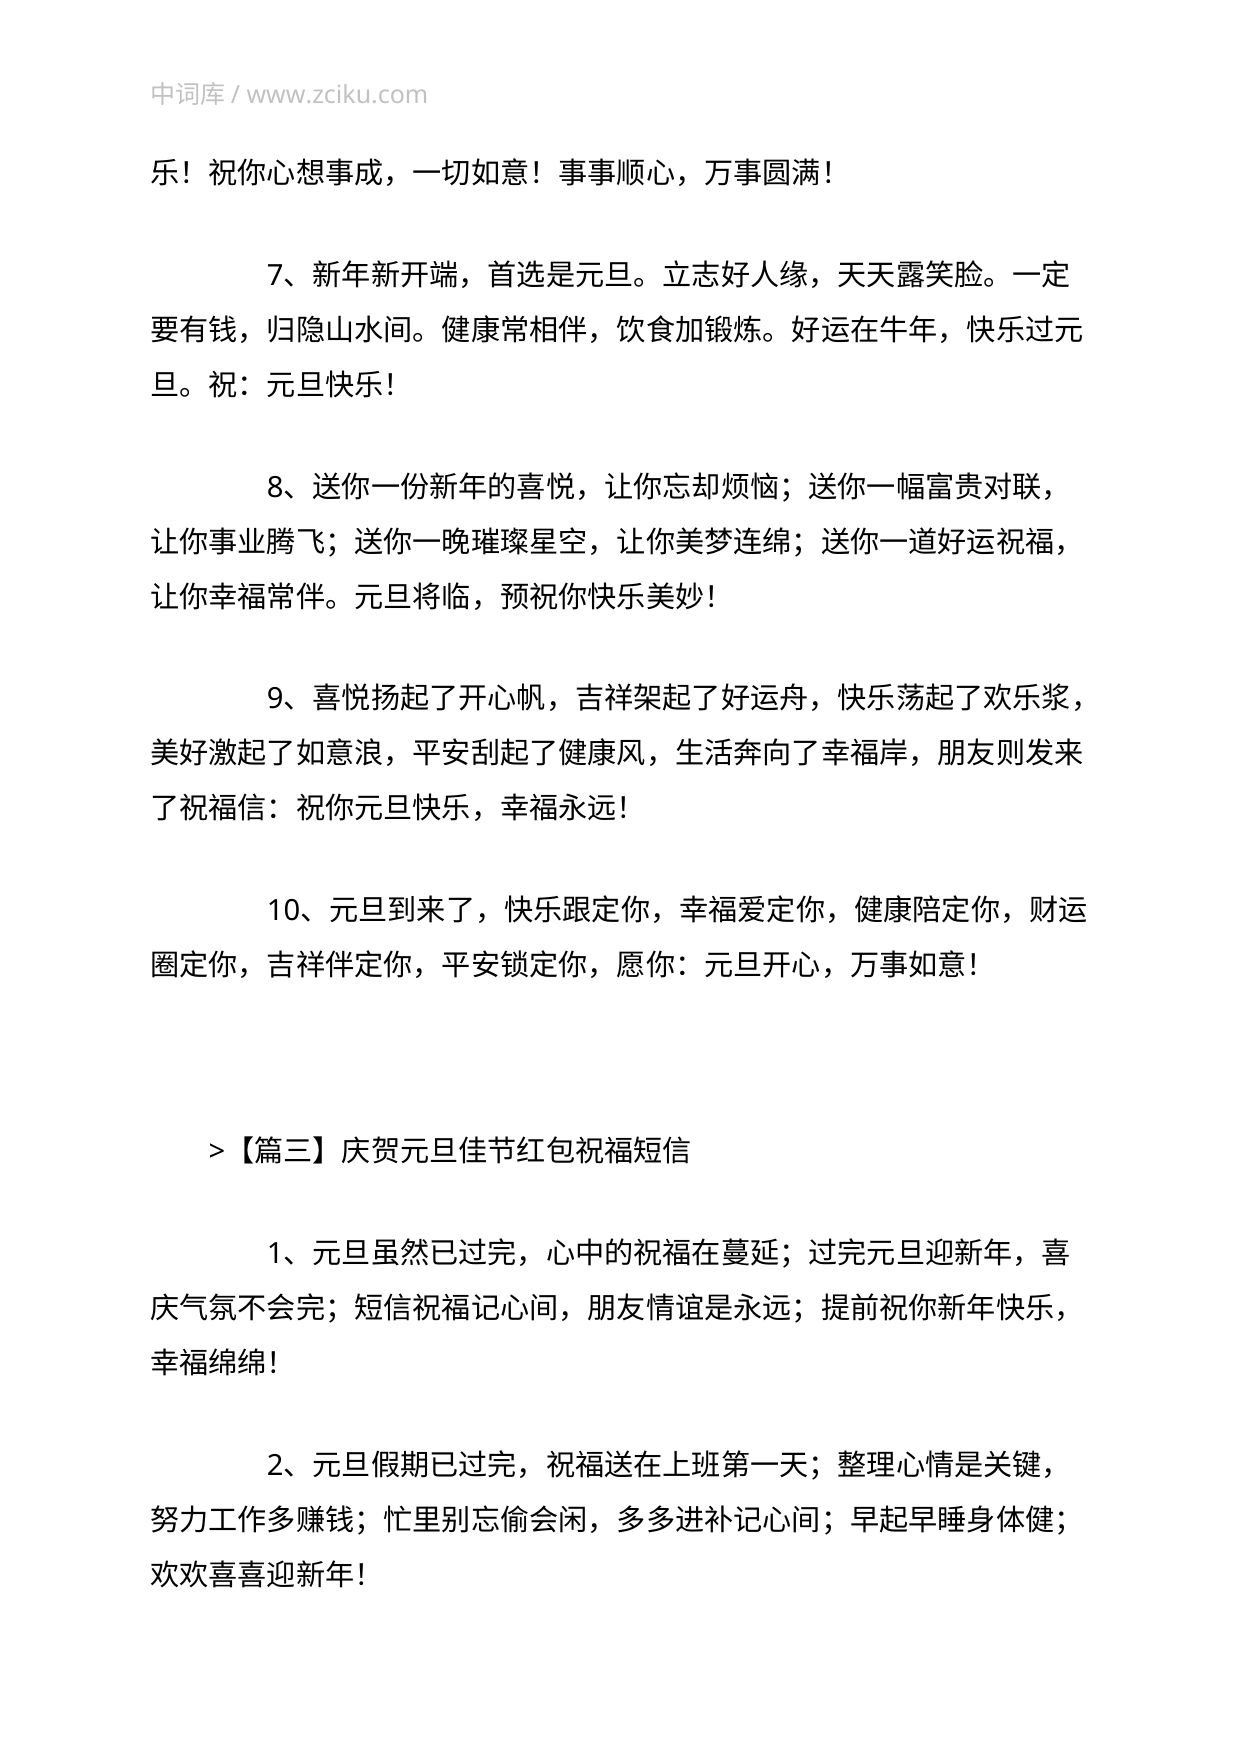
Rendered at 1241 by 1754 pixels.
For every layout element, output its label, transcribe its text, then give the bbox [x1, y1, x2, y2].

text 10、元旦到来了，快乐跟定你，幸福爱定你，健康陪定你，财运圈定你，吉祥伴定你，平安锁定你，愿你：元旦开心，万事如意！ [150, 887, 1090, 984]
text 8、送你一份新年的喜悦，让你忘却烦恼；送你一幅富贵对联，让你事业腾飞；送你一晚璀璨星空，让你美梦连绵；送你一道好运祝福，让你幸福常伴。元旦将临，预祝你快乐美妙！ [150, 463, 1090, 616]
text 2、元旦假期已过完，祝福送在上班第一天；整理心情是关键，努力工作多赚钱；忙里别忘偷会闲，多多进补记心间；早起早睡身体健；欢欢喜喜迎新年！ [150, 1441, 1090, 1593]
text 7、新年新开端，首选是元旦。立志好人缘，天天露笑脸。一定要有钱，归隐山水间。健康常相伴，饮食加锻炼。好运在牛年，快乐过元旦。祝：元旦快乐！ [150, 252, 1090, 404]
text 1、元旦虽然已过完，心中的祝福在蔓延；过完元旦迎新年，喜庆气氛不会完；短信祝福记心间，朋友情谊是永远；提前祝你新年快乐，幸福绵绵！ [150, 1230, 1090, 1382]
text 9、喜悦扬起了开心帆，吉祥架起了好运舟，快乐荡起了欢乐浆，美好激起了如意浪，平安刮起了健康风，生活奔向了幸福岸，朋友则发来了祝福信：祝你元旦快乐，幸福永远！ [150, 675, 1090, 827]
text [150, 150, 1090, 192]
text >【篇三】庆贺元旦佳节红包祝福短信 [150, 1128, 1090, 1170]
